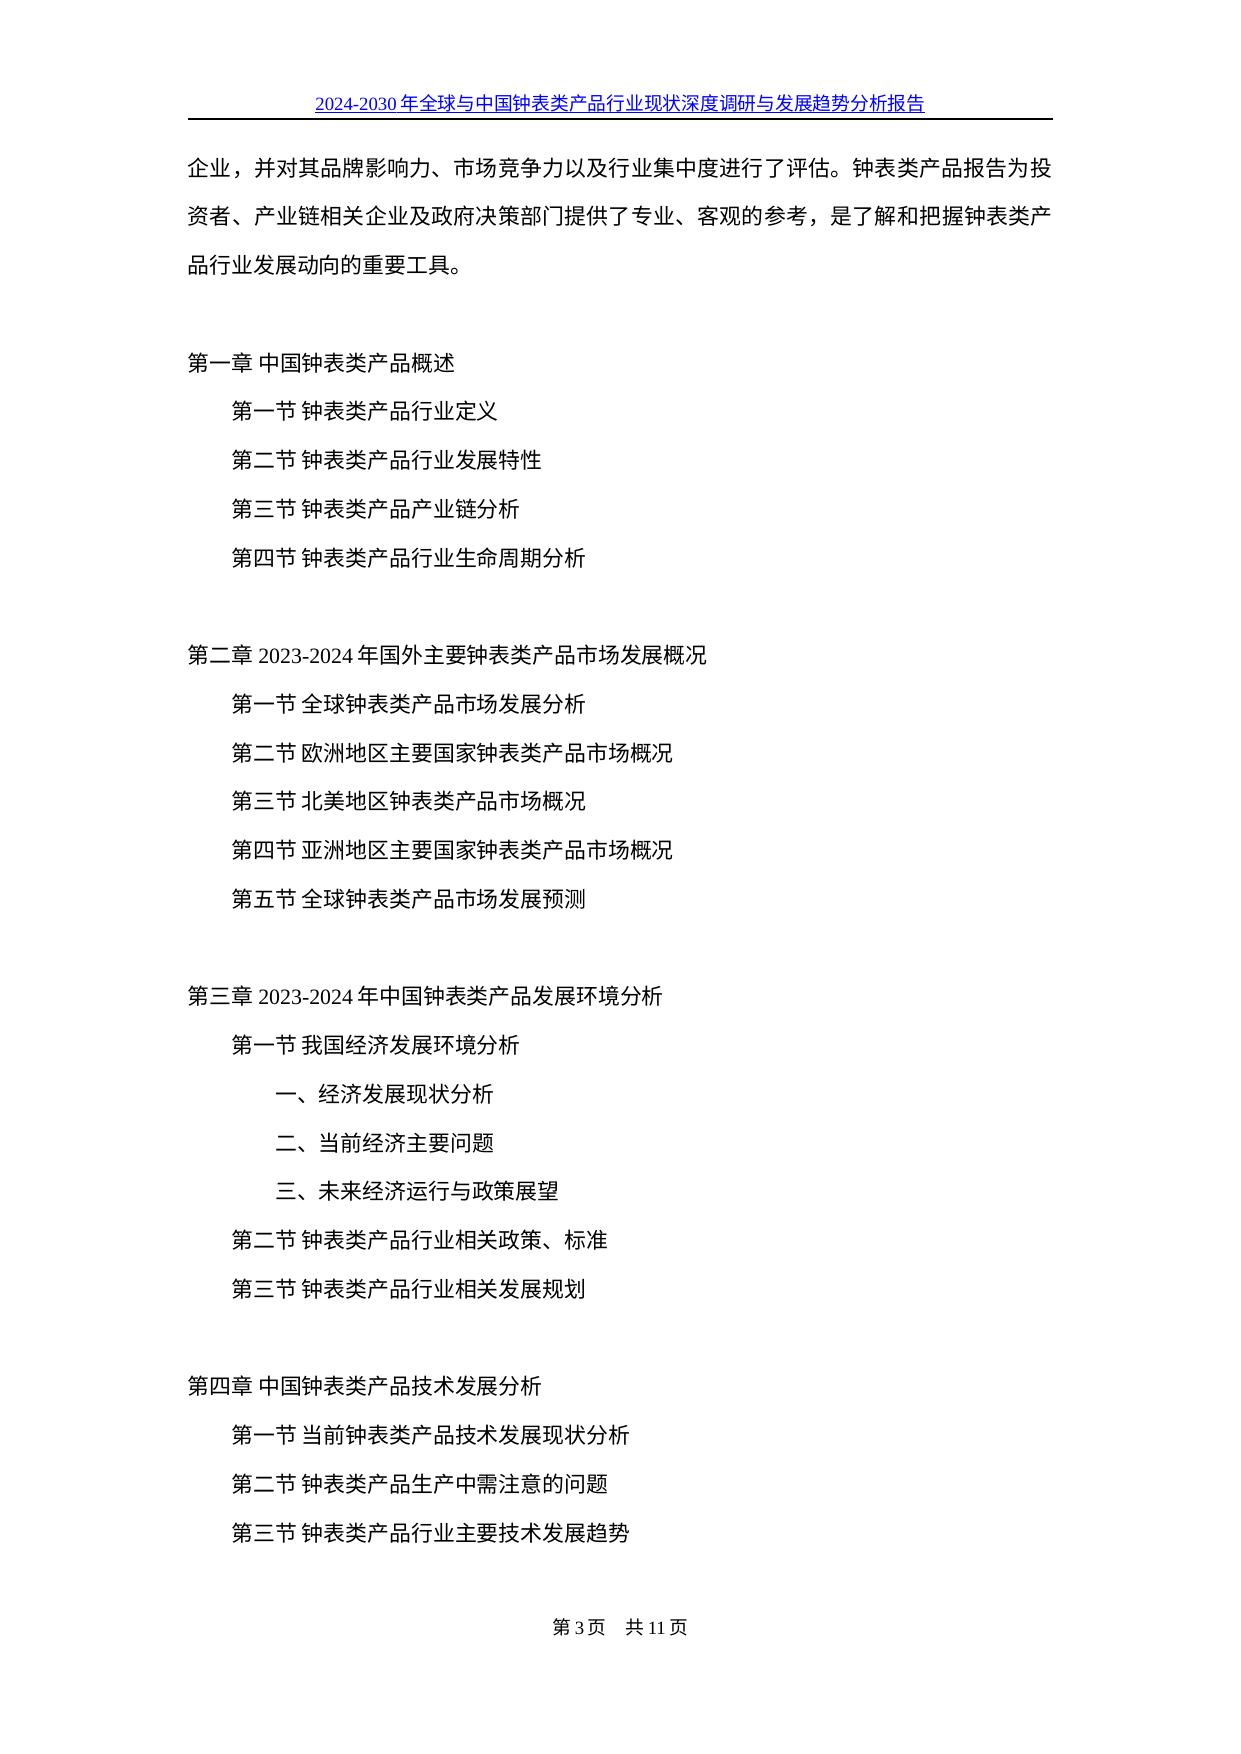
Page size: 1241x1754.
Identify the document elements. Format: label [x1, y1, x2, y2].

text [187, 150, 1053, 1548]
